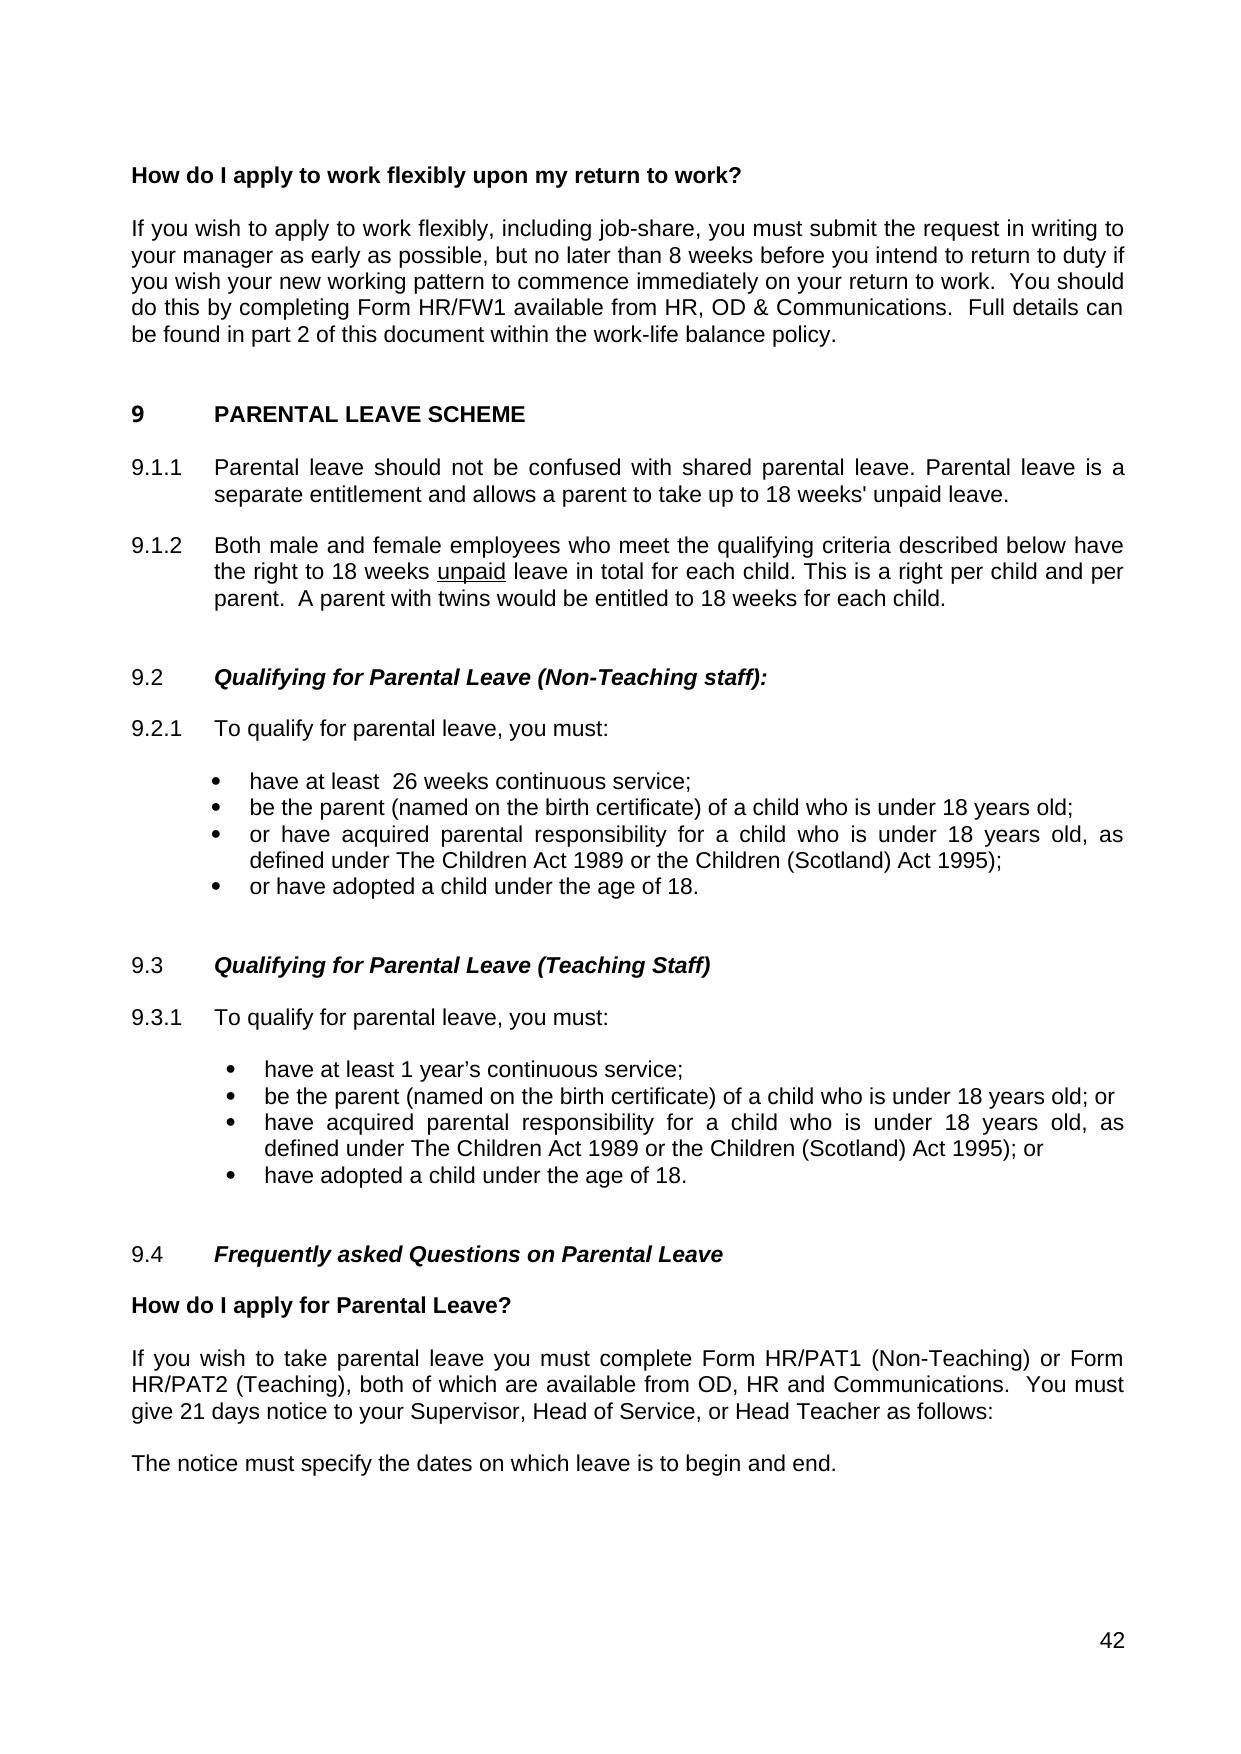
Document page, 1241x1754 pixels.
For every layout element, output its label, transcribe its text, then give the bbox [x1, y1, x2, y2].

subtitle PARENTAL LEAVE SCHEME [131, 398, 1125, 429]
list or have adopted a child under the age of 18. [212, 873, 1125, 899]
subtitle Qualifying for Parental Leave (Teaching Staff) [131, 952, 1125, 979]
text If you wish to apply to work flexibly, including job-share, you must submit the request in writing to your manager as early as possible, but no later than 8 weeks before you intend to return to duty if you wish your new working pattern to commence immediately on your return to work. You should do this by completing Form HR/FW1 available from HR, OD & Communications. Full details can be found in part 2 of this document within the work-life balance policy. [131, 215, 1125, 347]
text If you wish to take parental leave you must complete Form HR/PAT1 (Non-Teaching) or Form HR/PAT2 (Teaching), both of which are available from OD, HR and Communications. You must give 21 days notice to your Supervisor, Head of Service, or Head Teacher as follows: [131, 1345, 1125, 1424]
text How do I apply to work flexibly upon my return to work? [131, 162, 1125, 189]
list have at least 1 year’s continuous service; [227, 1056, 1125, 1083]
list have adopted a child under the age of 18. [227, 1162, 1125, 1188]
list be the parent (named on the birth certificate) of a child who is under 18 years old; or [227, 1083, 1125, 1109]
subtitle Both male and female employees who meet the qualifying criteria described below have the right to 18 weeks unpaid leave in total for each child. This is a right per child and per parent. A parent with twins would be entitled to 18 weeks for each child. [131, 532, 1125, 611]
subtitle To qualify for parental leave, you must: [131, 1004, 1125, 1030]
text The notice must specify the dates on which leave is to begin and end. [131, 1450, 1125, 1477]
list or have acquired parental responsibility for a child who is under 18 years old, as defined under The Children Act 1989 or the Children (Scotland) Act 1995); [212, 821, 1125, 873]
list be the parent (named on the birth certificate) of a child who is under 18 years old; [212, 794, 1125, 821]
list have acquired parental responsibility for a child who is under 18 years old, as defined under The Children Act 1989 or the Children (Scotland) Act 1995); or [227, 1109, 1125, 1162]
text How do I apply for Parental Leave? [131, 1292, 1125, 1318]
subtitle Parental leave should not be confused with shared parental leave. Parental leave is a separate entitlement and allows a parent to take up to 18 weeks' unpaid leave. [131, 454, 1125, 507]
subtitle To qualify for parental leave, you must: [131, 715, 1125, 741]
list have at least 26 weeks continuous service; [212, 768, 1125, 794]
subtitle Frequently asked Questions on Parental Leave [131, 1241, 1125, 1267]
subtitle Qualifying for Parental Leave (Non-Teaching staff): [131, 664, 1125, 690]
